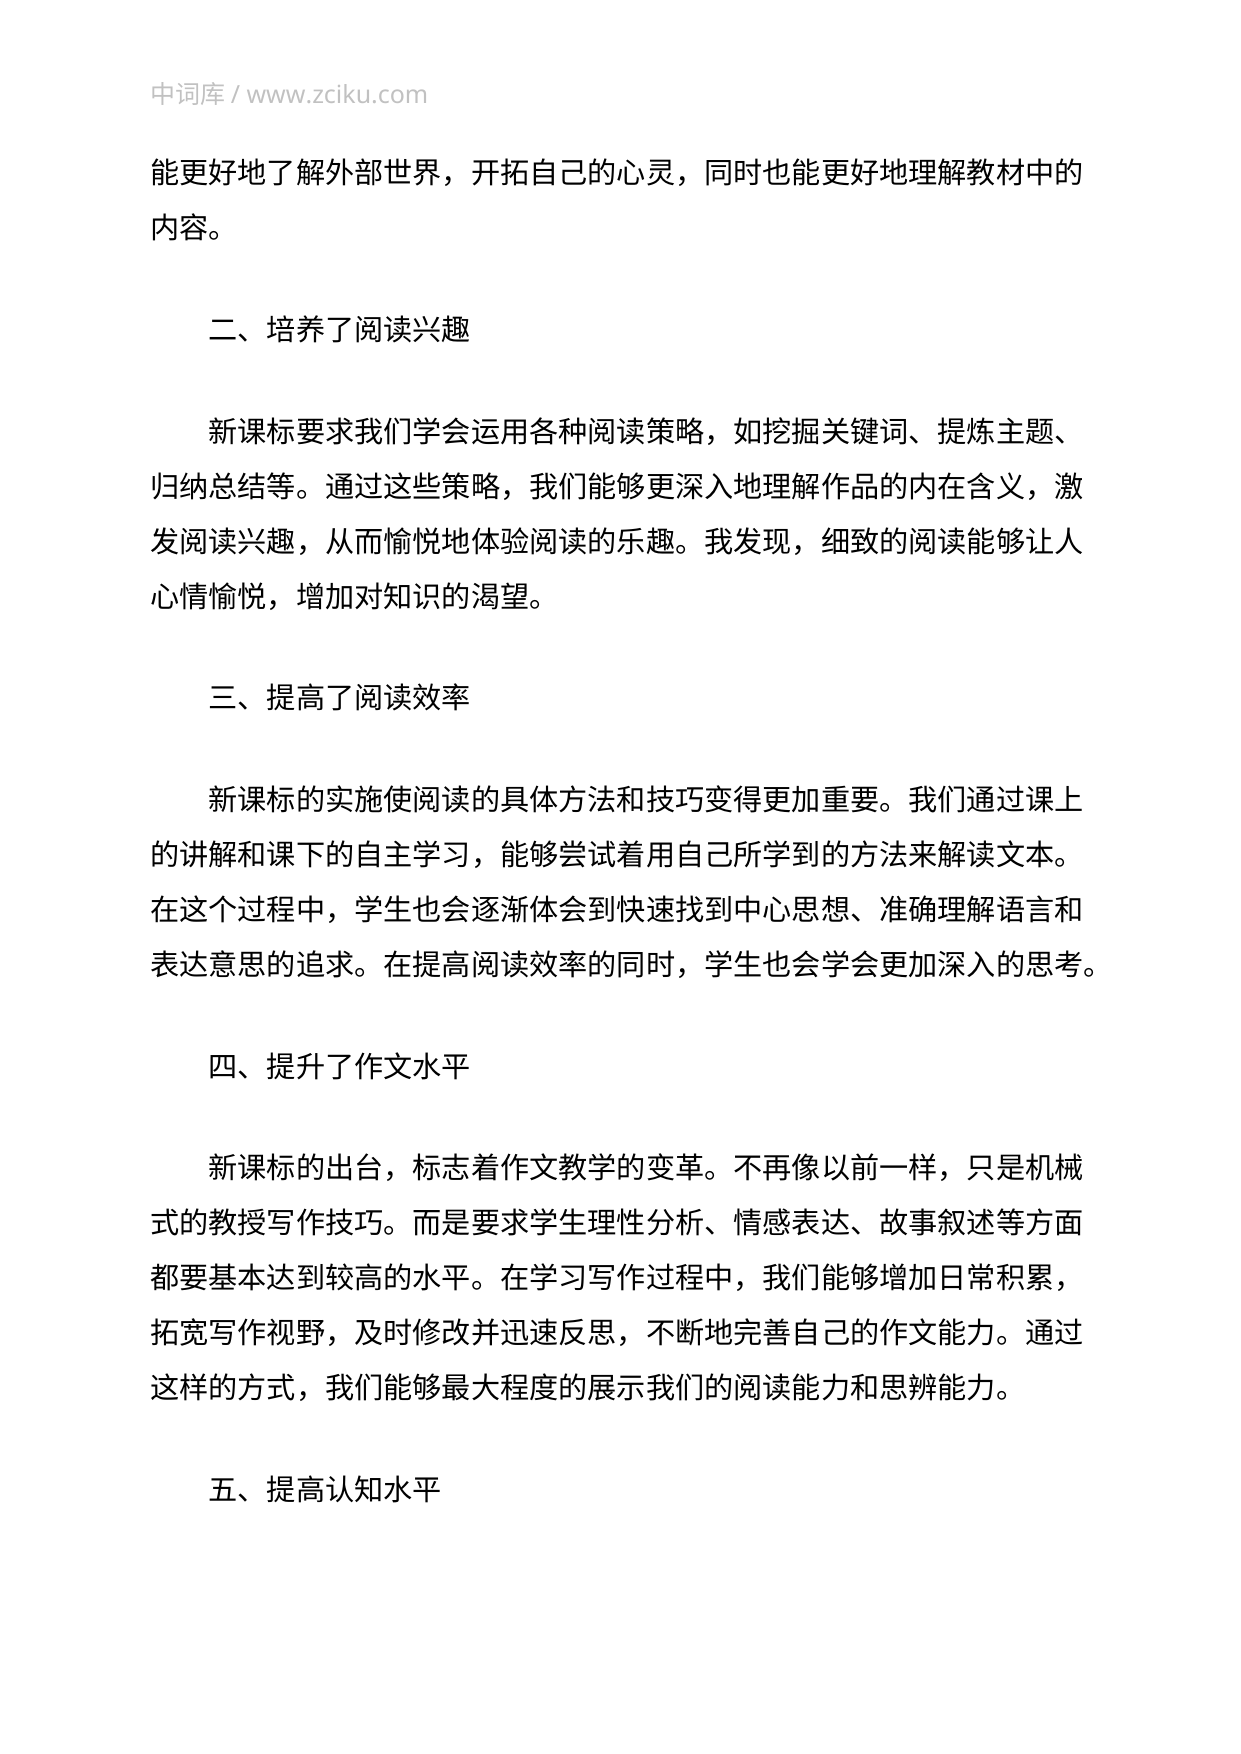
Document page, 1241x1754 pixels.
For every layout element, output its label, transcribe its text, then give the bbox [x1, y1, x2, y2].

text 五、提高认知水平 [150, 1466, 1090, 1508]
text 新课标的出台，标志着作文教学的变革。不再像以前一样，只是机械式的教授写作技巧。而是要求学生理性分析、情感表达、故事叙述等方面都要基本达到较高的水平。在学习写作过程中，我们能够增加日常积累，拓宽写作视野，及时修改并迅速反思，不断地完善自己的作文能力。通过这样的方式，我们能够最大程度的展示我们的阅读能力和思辨能力。 [150, 1145, 1090, 1407]
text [150, 150, 1090, 247]
text 新课标要求我们学会运用各种阅读策略，如挖掘关键词、提炼主题、归纳总结等。通过这些策略，我们能够更深入地理解作品的内在含义，激发阅读兴趣，从而愉悦地体验阅读的乐趣。我发现，细致的阅读能够让人心情愉悦，增加对知识的渴望。 [150, 408, 1090, 615]
text 四、提升了作文水平 [150, 1043, 1090, 1085]
text 三、提高了阅读效率 [150, 675, 1090, 717]
text 二、培养了阅读兴趣 [150, 307, 1090, 349]
text 新课标的实施使阅读的具体方法和技巧变得更加重要。我们通过课上的讲解和课下的自主学习，能够尝试着用自己所学到的方法来解读文本。在这个过程中，学生也会逐渐体会到快速找到中心思想、准确理解语言和表达意思的追求。在提高阅读效率的同时，学生也会学会更加深入的思考。 [150, 777, 1090, 984]
